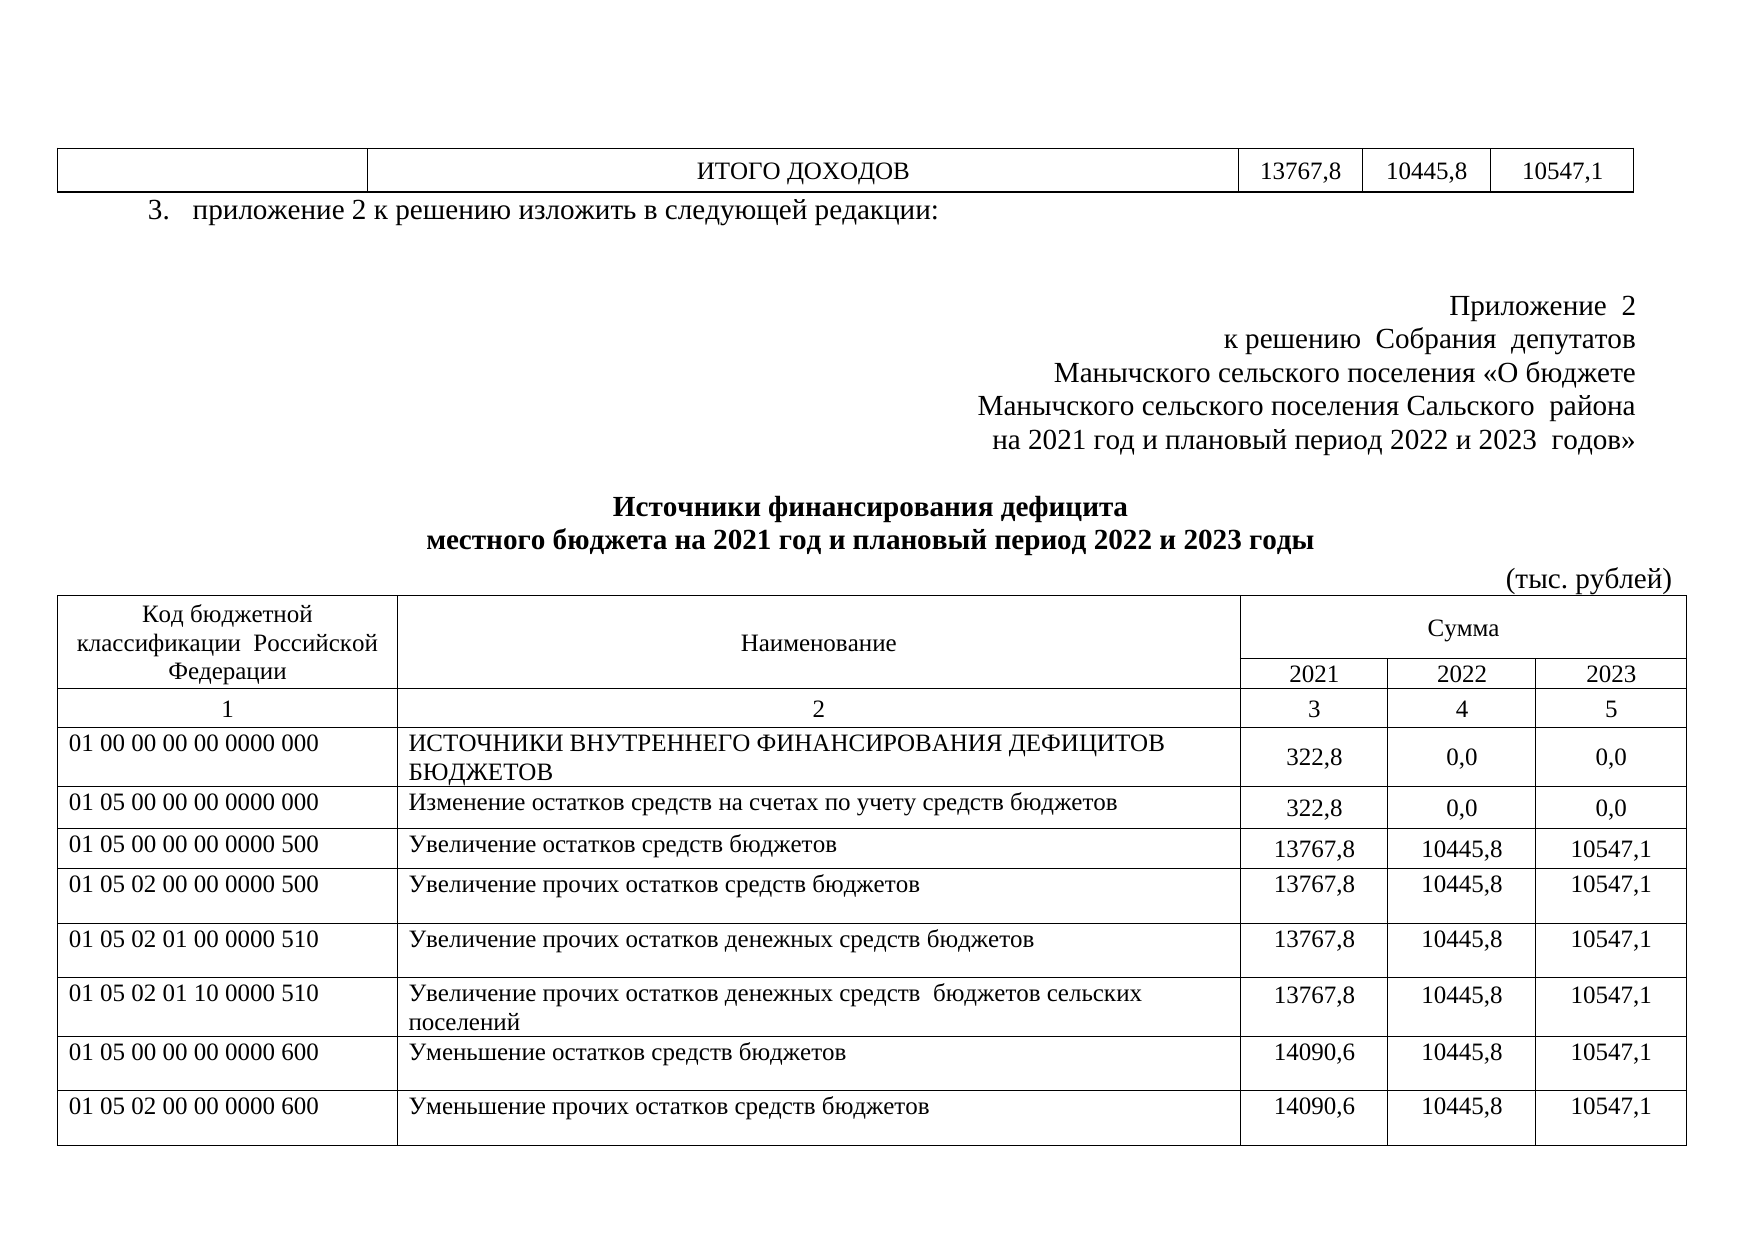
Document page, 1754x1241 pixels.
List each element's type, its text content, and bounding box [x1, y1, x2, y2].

table_cell 14090,6 [1241, 1037, 1387, 1090]
table_cell 13767,8 [1241, 829, 1387, 868]
table_cell Уменьшение прочих остатков средств бюджетов [398, 1091, 1240, 1145]
table_cell 01 05 00 00 00 0000 600 [58, 1037, 397, 1090]
table_cell Сумма [1241, 596, 1686, 658]
table_cell ИСТОЧНИКИ ВНУТРЕННЕГО ФИНАНСИРОВАНИЯ ДЕФИЦИТОВ БЮДЖЕТОВ [398, 728, 1240, 786]
table_cell 13767,8 [1239, 149, 1362, 191]
table_cell 01 00 00 00 00 0000 000 [58, 728, 397, 786]
table_cell 14090,6 [1241, 1091, 1387, 1145]
table_cell 01 05 00 00 00 0000 000 [58, 787, 397, 828]
table_cell Увеличение прочих остатков средств бюджетов [398, 869, 1240, 923]
table_cell 10547,1 [1536, 829, 1686, 868]
table_cell 10547,1 [1536, 869, 1686, 923]
table_cell 10445,8 [1388, 869, 1535, 923]
table_cell (тыс. рублей) [58, 556, 1683, 595]
table_cell 10547,1 [1536, 1037, 1686, 1090]
table_cell Уменьшение остатков средств бюджетов [398, 1037, 1240, 1090]
table_cell 0,0 [1536, 787, 1686, 828]
table_cell 2021 [1241, 659, 1387, 688]
text Манычского сельского поселения «О бюджете [118, 355, 1636, 388]
table_cell 10445,8 [1388, 978, 1535, 1036]
table_cell 10445,8 [1388, 829, 1535, 868]
table_cell 0,0 [1388, 787, 1535, 828]
table_cell 10445,8 [1388, 1091, 1535, 1145]
text на 2021 год и плановый период 2022 и 2023 годов» [118, 422, 1636, 455]
table_cell 322,8 [1241, 728, 1387, 786]
table_cell Увеличение остатков средств бюджетов [398, 829, 1240, 868]
table_cell 5 [1536, 689, 1686, 727]
table_cell 2 [398, 689, 1240, 727]
table_cell 322,8 [1241, 787, 1387, 828]
table_cell 10547,1 [1491, 149, 1633, 191]
text Манычского сельского поселения Сальского района [118, 388, 1636, 422]
table_cell 2023 [1536, 659, 1686, 688]
text Приложение 2 [118, 288, 1636, 321]
table_cell 01 05 02 01 10 0000 510 [58, 978, 397, 1036]
table_cell 0,0 [1388, 728, 1535, 786]
table_cell 0,0 [1536, 728, 1686, 786]
table_cell 3 [1241, 689, 1387, 727]
table_cell 13767,8 [1241, 869, 1387, 923]
table_cell 10547,1 [1536, 978, 1686, 1036]
table_cell 10445,8 [1363, 149, 1490, 191]
table_cell 13767,8 [1241, 978, 1387, 1036]
table_cell 01 05 02 01 00 0000 510 [58, 924, 397, 977]
table_cell 10547,1 [1536, 924, 1686, 977]
table_cell 10445,8 [1388, 924, 1535, 977]
table_cell 1 [58, 689, 397, 727]
table_cell [58, 149, 367, 191]
list приложение 2 к решению изложить в следующей редакции: [148, 192, 1636, 226]
table_cell Код бюджетной классификации Российской Федерации [58, 596, 397, 688]
table_cell 01 05 02 00 00 0000 600 [58, 1091, 397, 1145]
table_cell Увеличение прочих остатков денежных средств бюджетов [398, 924, 1240, 977]
text к решению Собрания депутатов [118, 321, 1636, 355]
table_cell 01 05 00 00 00 0000 500 [58, 829, 397, 868]
table_header Источники финансирования дефицита местного бюджета на 2021 год и плановый период 2022 и 2023 годы [58, 455, 1683, 556]
table_cell Наименование [398, 596, 1240, 688]
table_cell 10445,8 [1388, 1037, 1535, 1090]
table_cell 10547,1 [1536, 1091, 1686, 1145]
table_cell Изменение остатков средств на счетах по учету средств бюджетов [398, 787, 1240, 828]
table_cell 4 [1388, 689, 1535, 727]
table_cell 01 05 02 00 00 0000 500 [58, 869, 397, 923]
table_cell ИТОГО ДОХОДОВ [368, 149, 1238, 191]
table_cell Увеличение прочих остатков денежных средств бюджетов сельских поселений [398, 978, 1240, 1036]
table_cell 2022 [1388, 659, 1535, 688]
table_cell 13767,8 [1241, 924, 1387, 977]
